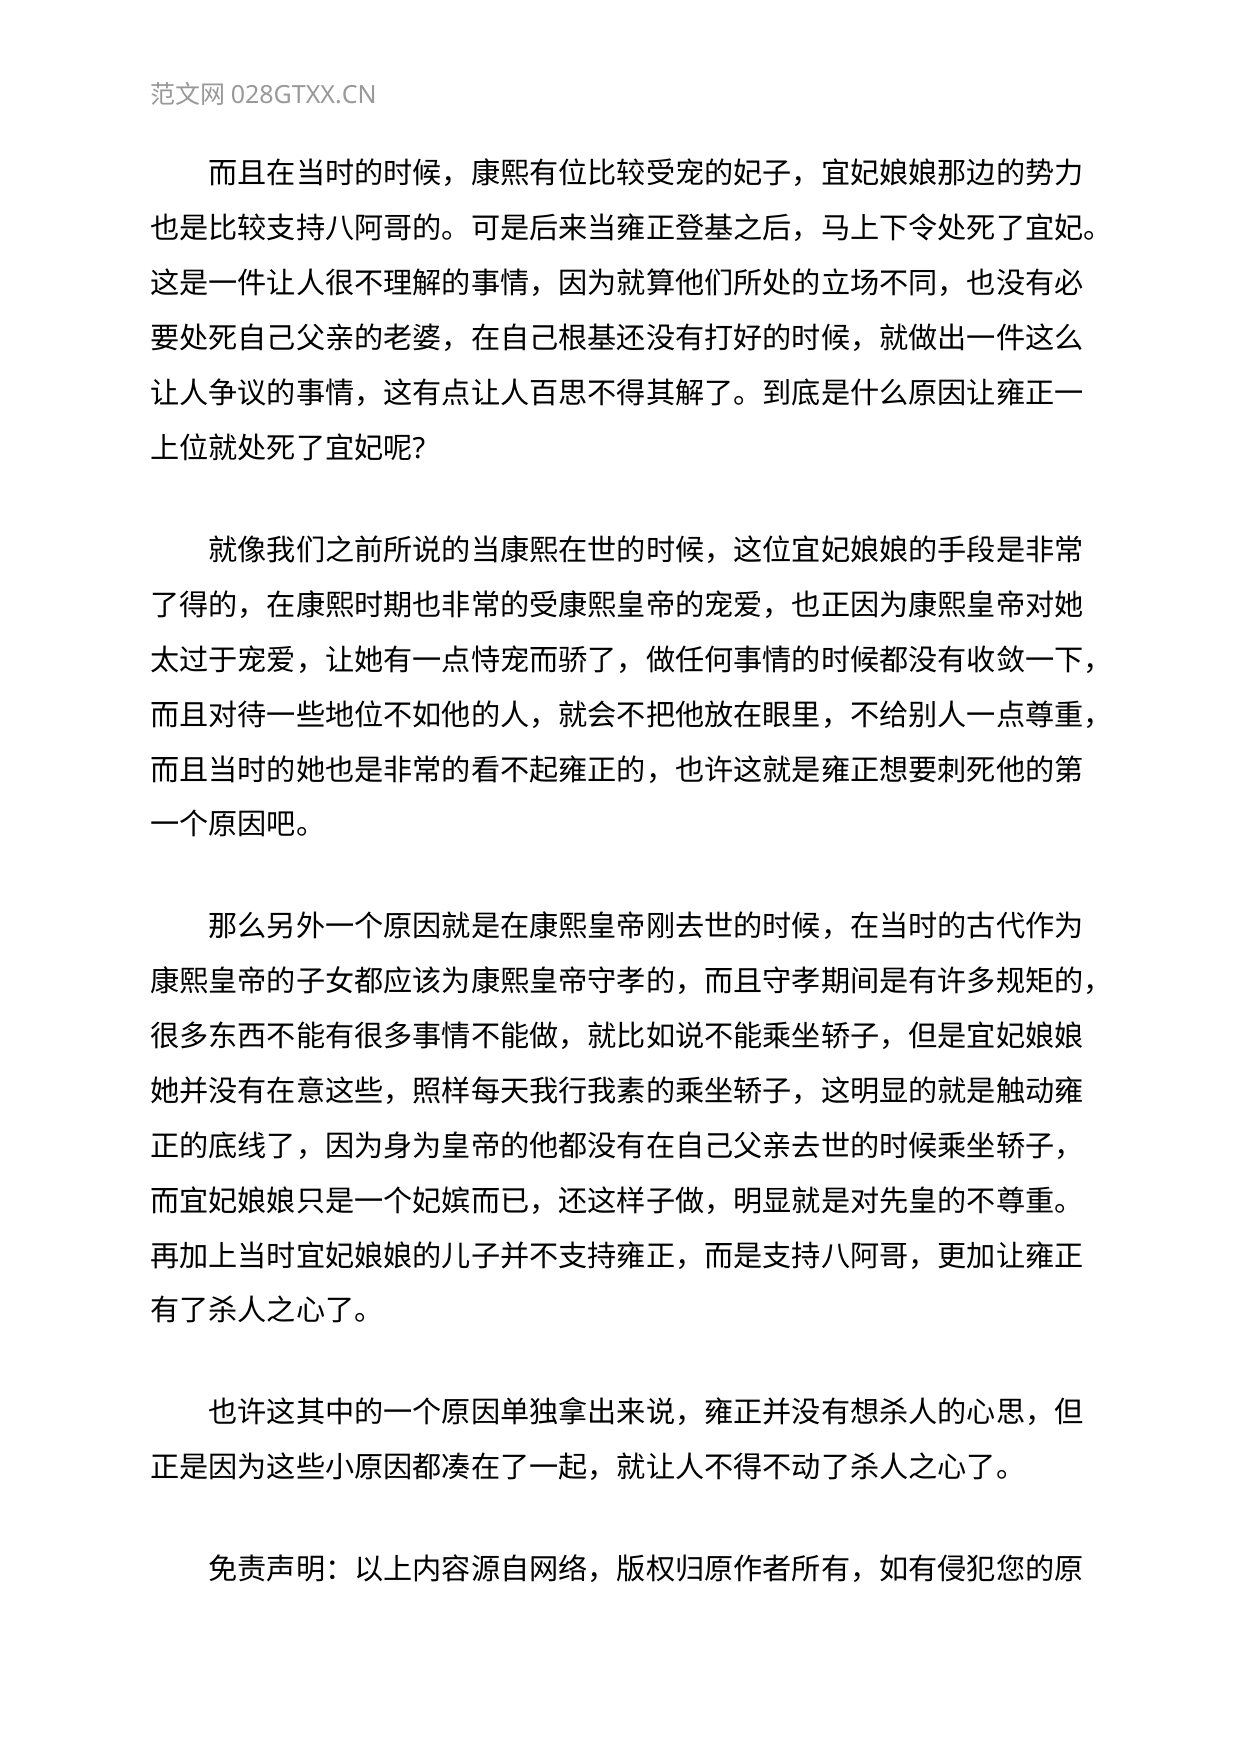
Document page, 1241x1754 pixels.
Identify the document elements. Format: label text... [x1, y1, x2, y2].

text 就像我们之前所说的当康熙在世的时候，这位宜妃娘娘的手段是非常了得的，在康熙时期也非常的受康熙皇帝的宠爱，也正因为康熙皇帝对她太过于宠爱，让她有一点恃宠而骄了，做任何事情的时候都没有收敛一下，而且对待一些地位不如他的人，就会不把他放在眼里，不给别人一点尊重，而且当时的她也是非常的看不起雍正的，也许这就是雍正想要刺死他的第一个原因吧。 [150, 526, 1090, 843]
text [150, 1545, 1090, 1588]
text 也许这其中的一个原因单独拿出来说，雍正并没有想杀人的心思，但正是因为这些小原因都凑在了一起，就让人不得不动了杀人之心了。 [150, 1389, 1090, 1486]
text 那么另外一个原因就是在康熙皇帝刚去世的时候，在当时的古代作为康熙皇帝的子女都应该为康熙皇帝守孝的，而且守孝期间是有许多规矩的，很多东西不能有很多事情不能做，就比如说不能乘坐轿子，但是宜妃娘娘她并没有在意这些，照样每天我行我素的乘坐轿子，这明显的就是触动雍正的底线了，因为身为皇帝的他都没有在自己父亲去世的时候乘坐轿子，而宜妃娘娘只是一个妃嫔而已，还这样子做，明显就是对先皇的不尊重。再加上当时宜妃娘娘的儿子并不支持雍正，而是支持八阿哥，更加让雍正有了杀人之心了。 [150, 903, 1090, 1329]
text 而且在当时的时候，康熙有位比较受宠的妃子，宜妃娘娘那边的势力也是比较支持八阿哥的。可是后来当雍正登基之后，马上下令处死了宜妃。这是一件让人很不理解的事情，因为就算他们所处的立场不同，也没有必要处死自己父亲的老婆，在自己根基还没有打好的时候，就做出一件这么让人争议的事情，这有点让人百思不得其解了。到底是什么原因让雍正一上位就处死了宜妃呢? [150, 150, 1090, 467]
